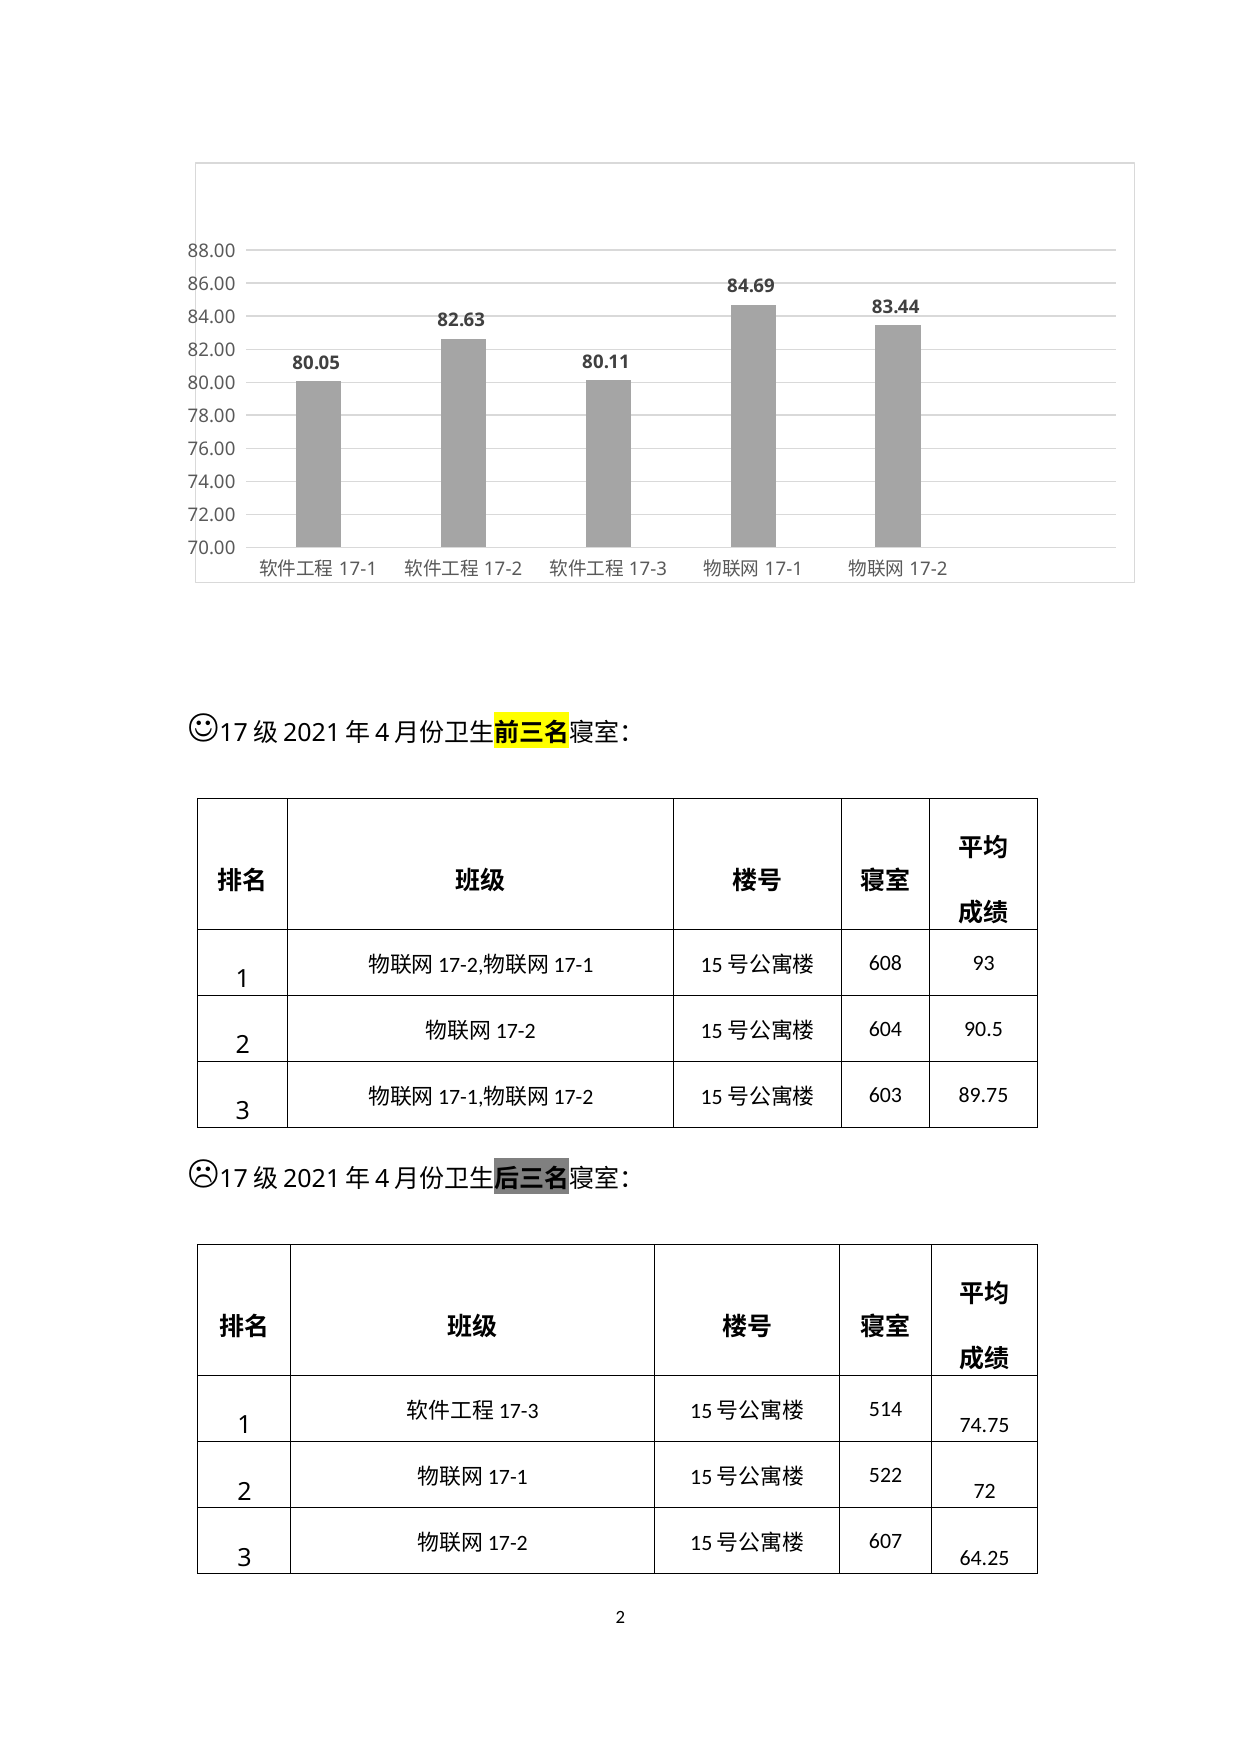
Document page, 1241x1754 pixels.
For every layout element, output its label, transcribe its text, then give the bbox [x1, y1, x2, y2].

table_cell 物联网17-2 [288, 996, 673, 1061]
table_header 寝室 [842, 799, 929, 929]
table_cell 3 [198, 1062, 287, 1127]
table_cell 15号公寓楼 [655, 1376, 839, 1441]
text 17级2021年4月份卫生前三名寝室： [187, 698, 1053, 763]
table_cell 607 [840, 1508, 931, 1573]
table_cell 15号公寓楼 [655, 1508, 839, 1573]
table_cell 72 [932, 1442, 1037, 1507]
table_cell 15号公寓楼 [655, 1442, 839, 1507]
table_cell 608 [842, 930, 929, 995]
table_header 班级 [288, 799, 673, 929]
table_cell 15号公寓楼 [674, 1062, 841, 1127]
table_header 平均 成绩 [930, 799, 1037, 929]
table_cell 604 [842, 996, 929, 1061]
table_cell 物联网17-2 [291, 1508, 654, 1573]
table_cell 89.75 [930, 1062, 1037, 1127]
table_cell 3 [198, 1508, 290, 1573]
table_cell 74.75 [932, 1376, 1037, 1441]
table_cell 物联网17-1 [291, 1442, 654, 1507]
table_header 平均 成绩 [932, 1245, 1037, 1375]
table_cell 93 [930, 930, 1037, 995]
table_cell 15号公寓楼 [674, 930, 841, 995]
table_cell 64.25 [932, 1508, 1037, 1573]
table_cell 522 [840, 1442, 931, 1507]
table_cell 90.5 [930, 996, 1037, 1061]
table_cell 2 [198, 1442, 290, 1507]
table_header 寝室 [840, 1245, 931, 1375]
text 17级2021年4月份卫生后三名寝室： [187, 1144, 1053, 1209]
table_header 排名 [198, 1245, 290, 1375]
table_header 班级 [291, 1245, 654, 1375]
table_header 楼号 [674, 799, 841, 929]
table_cell 514 [840, 1376, 931, 1441]
table_cell 物联网17-2,物联网17-1 [288, 930, 673, 995]
table_cell 1 [198, 1376, 290, 1441]
table_cell 15号公寓楼 [674, 996, 841, 1061]
table_cell 软件工程17-3 [291, 1376, 654, 1441]
table_cell 1 [198, 930, 287, 995]
table_header 排名 [198, 799, 287, 929]
table_cell 603 [842, 1062, 929, 1127]
table_cell 2 [198, 996, 287, 1061]
table_cell 物联网17-1,物联网17-2 [288, 1062, 673, 1127]
table_header 楼号 [655, 1245, 839, 1375]
